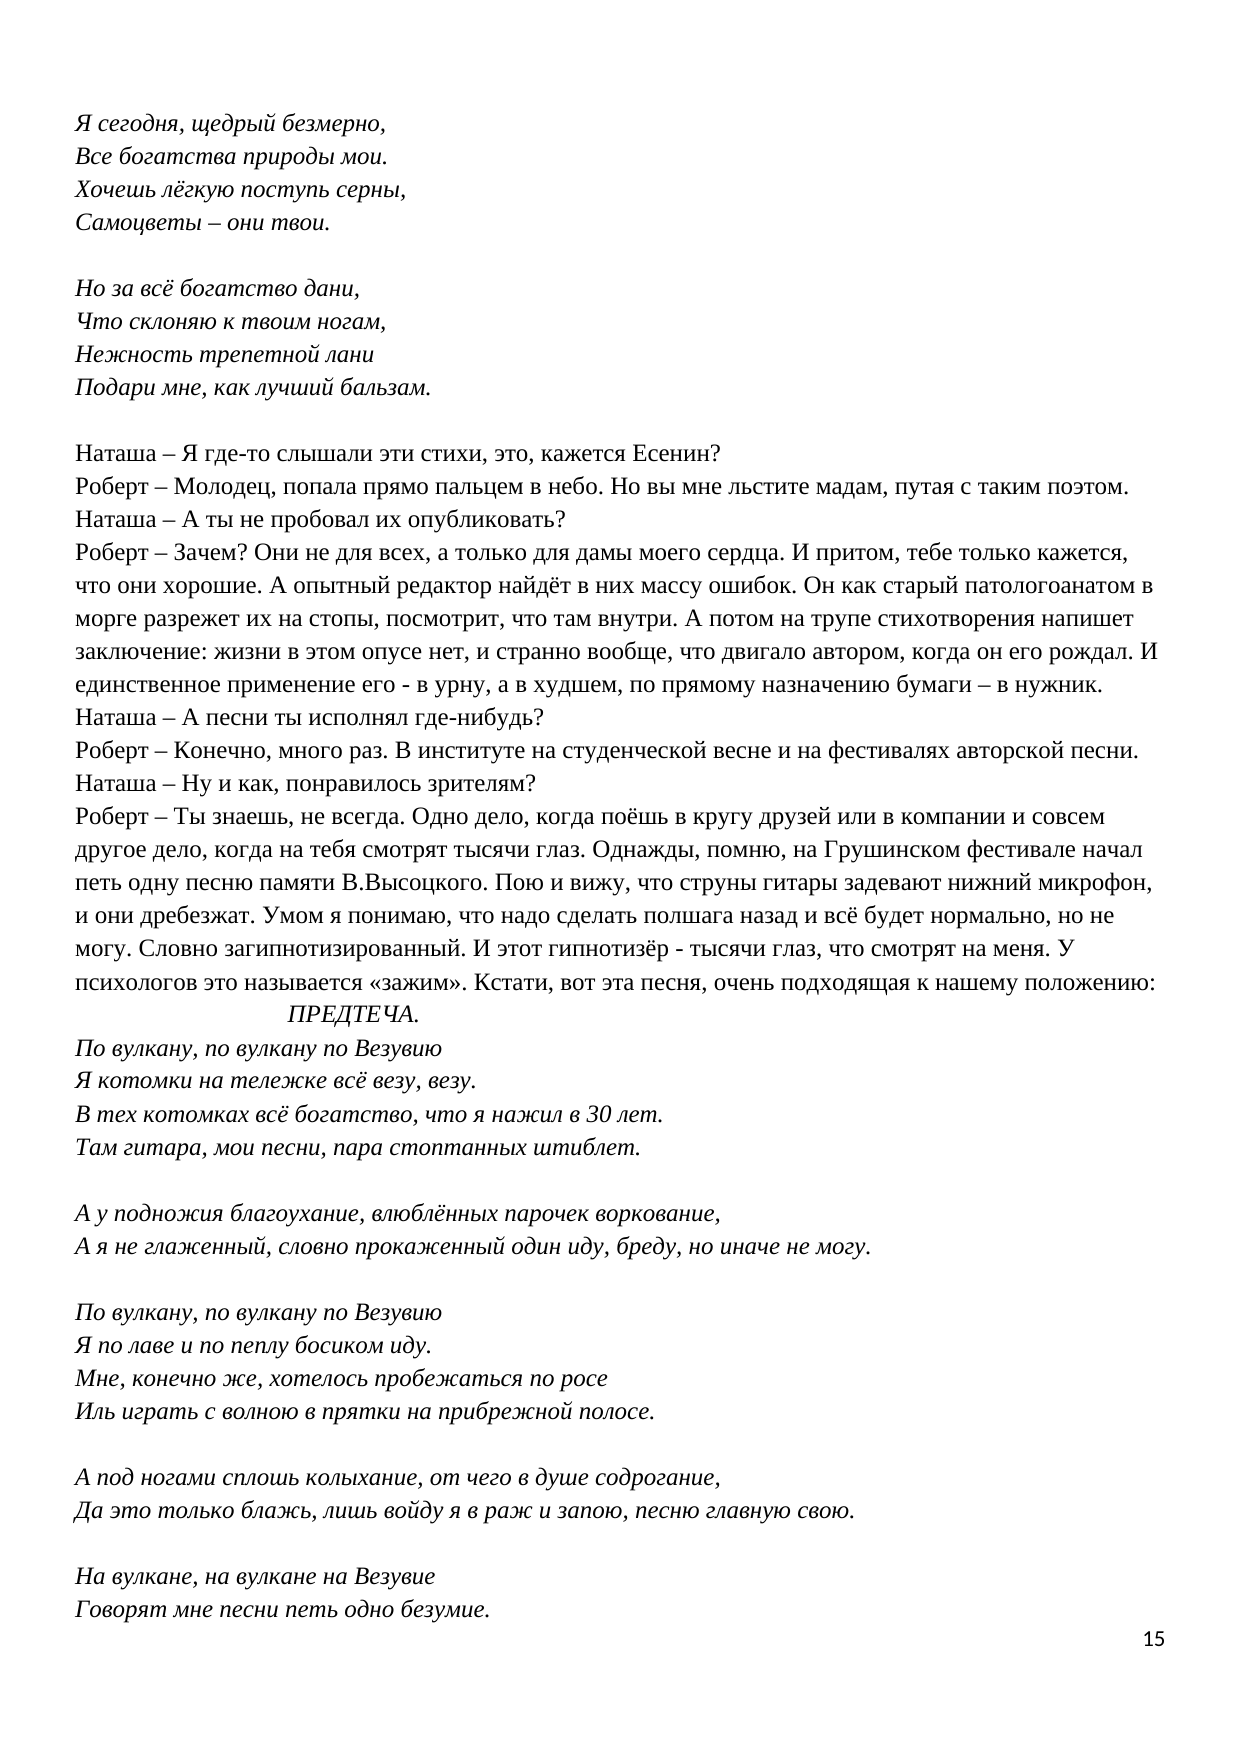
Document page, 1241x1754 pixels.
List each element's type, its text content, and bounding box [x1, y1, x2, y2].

text По вулкану, по вулкану по Везувию [75, 1297, 1165, 1326]
text Роберт – Ты знаешь, не всегда. Одно дело, когда поёшь в кругу друзей или в компании и совсем другое дело, когда на тебя смотрят тысячи глаз. Однажды, помню, на Грушинском фестивале начал петь одну песню памяти В.Высоцкого. Пою и вижу, что струны гитары задевают нижний микрофон, и они дребезжат. Умом я понимаю, что надо сделать полшага назад и всё будет нормально, но не могу. Словно загипнотизированный. И этот гипнотизёр - тысячи глаз, что смотрят на меня. У психологов это называется «зажим». Кстати, вот эта песня, очень подходящая к нашему положению: [75, 801, 1165, 995]
text Все богатства природы мои. [75, 141, 1165, 170]
text Наташа – Я где-то слышали эти стихи, это, кажется Есенин? [75, 438, 1165, 467]
text Иль играть с волною в прятки на прибрежной полосе. [75, 1396, 1165, 1424]
text Наташа – Ну и как, понравилось зрителям? [75, 768, 1165, 797]
text Роберт – Зачем? Они не для всех, а только для дамы моего сердца. И притом, тебе только кажется, что они хорошие. А опытный редактор найдёт в них массу ошибок. Он как старый патологоанатом в морге разрежет их на стопы, посмотрит, что там внутри. А потом на трупе стихотворения напишет заключение: жизни в этом опусе нет, и странно вообще, что двигало автором, когда он его рождал. И единственное применение его - в урну, а в худшем, по прямому назначению бумаги – в нужник. [75, 537, 1165, 698]
text Роберт – Конечно, много раз. В институте на студенческой весне и на фестивалях авторской песни. [75, 735, 1165, 764]
text Я по лаве и по пеплу босиком иду. [75, 1330, 1165, 1358]
text Хочешь лёгкую поступь серны, [75, 174, 1165, 203]
text А я не глаженный, словно прокаженный один иду, бреду, но иначе не могу. [75, 1231, 1165, 1259]
text А у подножия благоухание, влюблённых парочек воркование, [75, 1198, 1165, 1226]
text По вулкану, по вулкану по Везувию [75, 1033, 1165, 1061]
text Я котомки на тележке всё везу, везу. [75, 1066, 1165, 1094]
text Там гитара, мои песни, пара стоптанных штиблет. [75, 1132, 1165, 1160]
text Мне, конечно же, хотелось пробежаться по росе [75, 1363, 1165, 1392]
text Самоцветы – они твои. [75, 207, 1165, 236]
text Что склоняю к твоим ногам, [75, 306, 1165, 335]
text Наташа – А ты не пробовал их опубликовать? [75, 504, 1165, 533]
text На вулкане, на вулкане на Везувие [75, 1561, 1165, 1590]
text А под ногами сплошь колыхание, от чего в душе содрогание, [75, 1462, 1165, 1491]
text Я сегодня, щедрый безмерно, [75, 108, 1165, 137]
text Подари мне, как лучший бальзам. [75, 372, 1165, 401]
text Нежность трепетной лани [75, 339, 1165, 368]
text ПРЕДТЕЧА. [75, 999, 1165, 1028]
text Роберт – Молодец, попала прямо пальцем в небо. Но вы мне льстите мадам, путая с таким поэтом. [75, 471, 1165, 500]
text Да это только блажь, лишь войду я в раж и запою, песню главную свою. [75, 1495, 1165, 1524]
text Говорят мне песни петь одно безумие. [75, 1594, 1165, 1623]
text В тех котомках всё богатство, что я нажил в 30 лет. [75, 1099, 1165, 1127]
text Наташа – А песни ты исполнял где-нибудь? [75, 702, 1165, 731]
text Но за всё богатство дани, [75, 273, 1165, 302]
